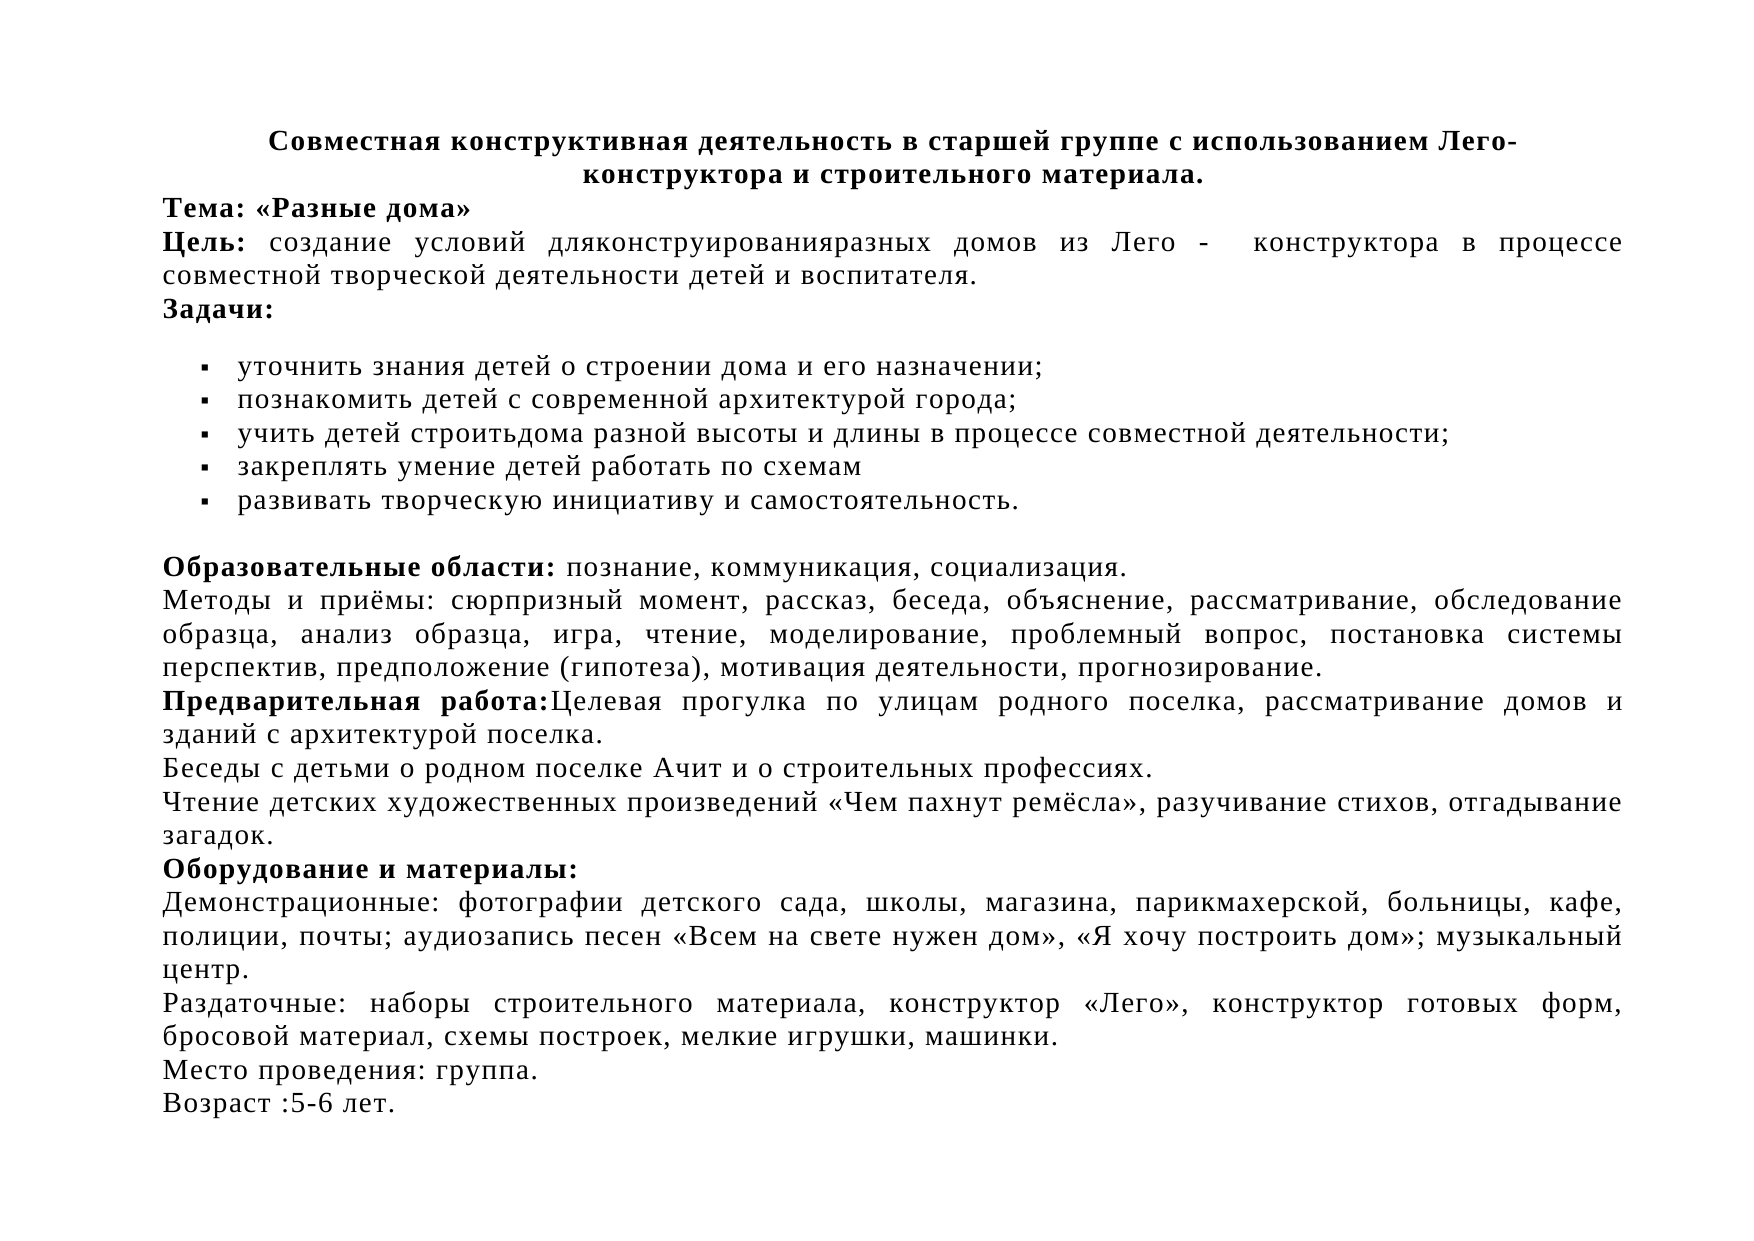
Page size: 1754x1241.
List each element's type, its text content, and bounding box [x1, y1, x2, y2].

text Оборудование и материалы: [162, 851, 1624, 884]
text Беседы с детьми о родном поселке Ачит и о строительных профессиях. [162, 750, 1624, 784]
text Методы и приёмы: сюрпризный момент, рассказ, беседа, объяснение, рассматривание, обследование образца, анализ образца, игра, чтение, моделирование, проблемный вопрос, постановка системы перспектив, предположение (гипотеза), мотивация деятельности, прогнозирование. [162, 582, 1624, 683]
text Возраст :5-6 лет. [162, 1086, 1624, 1119]
text Демонстрационные: фотографии детского сада, школы, магазина, парикмахерской, больницы, кафе, полиции, почты; аудиозапись песен «Всем на свете нужен дом», «Я хочу построить дом»; музыкальный центр. [162, 884, 1624, 985]
list уточнить знания детей о строении дома и его назначении; [200, 348, 1624, 381]
list закреплять умение детей работать по схемам [200, 448, 1624, 482]
text Образовательные области: познание, коммуникация, социализация. [162, 549, 1624, 582]
list развивать творческую инициативу и самостоятельность. [200, 482, 1624, 515]
text Задачи: [162, 291, 1624, 324]
text Тема: «Разные дома» [162, 190, 1624, 224]
text Раздаточные: наборы строительного материала, конструктор «Лего», конструктор готовых форм, бросовой материал, схемы построек, мелкие игрушки, машинки. [162, 985, 1624, 1052]
text Место проведения: группа. [162, 1052, 1624, 1086]
text Цель: создание условий дляконструированияразных домов из Лего - конструктора в процессе совместной творческой деятельности детей и воспитателя. [162, 224, 1624, 291]
text Предварительная работа:Целевая прогулка по улицам родного поселка, рассматривание домов и зданий с архитектурой поселка. [162, 683, 1624, 750]
text Совместная конструктивная деятельность в старшей группе с использованием Лего- конструктора и строительного материала. [162, 123, 1624, 190]
list познакомить детей с современной архитектурой города; [200, 381, 1624, 415]
list учить детей строитьдома разной высоты и длины в процессе совместной деятельности; [200, 415, 1624, 448]
text Чтение детских художественных произведений «Чем пахнут ремёсла», разучивание стихов, отгадывание загадок. [162, 784, 1624, 851]
